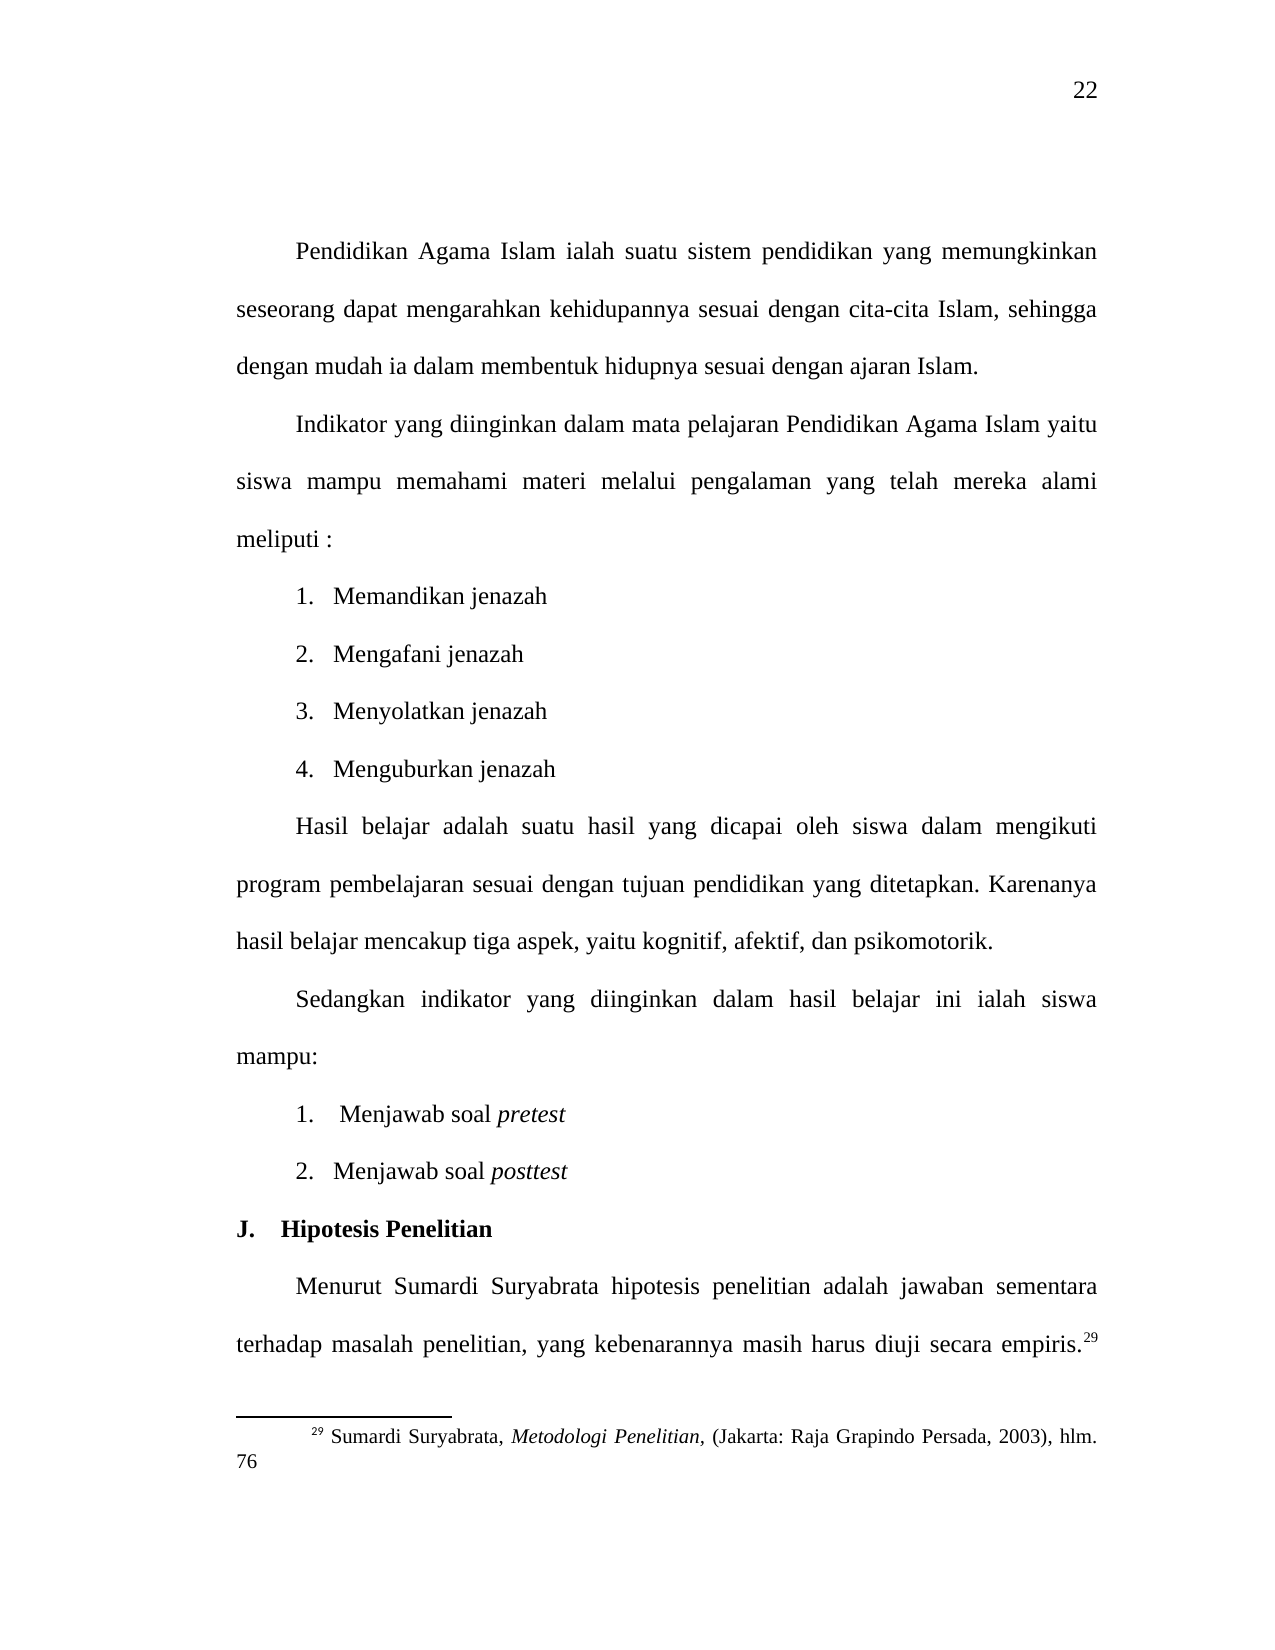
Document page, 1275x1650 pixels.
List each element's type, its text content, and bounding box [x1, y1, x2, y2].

list Mengafani jenazah [295, 639, 1098, 667]
list Menguburkan jenazah [295, 754, 1098, 782]
text Indikator yang diinginkan dalam mata pelajaran Pendidikan Agama Islam yaitu siswa mampu memahami materi melalui pengalaman yang telah mereka alami meliputi : [236, 409, 1098, 552]
text Sedangkan indikator yang diinginkan dalam hasil belajar ini ialah siswa mampu: [236, 984, 1098, 1070]
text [236, 1271, 1098, 1357]
list Hipotesis Penelitian [236, 1214, 1098, 1242]
text Hasil belajar adalah suatu hasil yang dicapai oleh siswa dalam mengikuti program pembelajaran sesuai dengan tujuan pendidikan yang ditetapkan. Karenanya hasil belajar mencakup tiga aspek, yaitu kognitif, afektif, dan psikomotorik. [236, 811, 1098, 955]
text Pendidikan Agama Islam ialah suatu sistem pendidikan yang memungkinkan seseorang dapat mengarahkan kehidupannya sesuai dengan cita-cita Islam, sehingga dengan mudah ia dalam membentuk hidupnya sesuai dengan ajaran Islam. [236, 236, 1098, 380]
list Menjawab soal posttest [295, 1156, 1098, 1185]
list Menyolatkan jenazah [295, 696, 1098, 725]
list Memandikan jenazah [295, 581, 1098, 610]
list Menjawab soal pretest [295, 1099, 1098, 1127]
